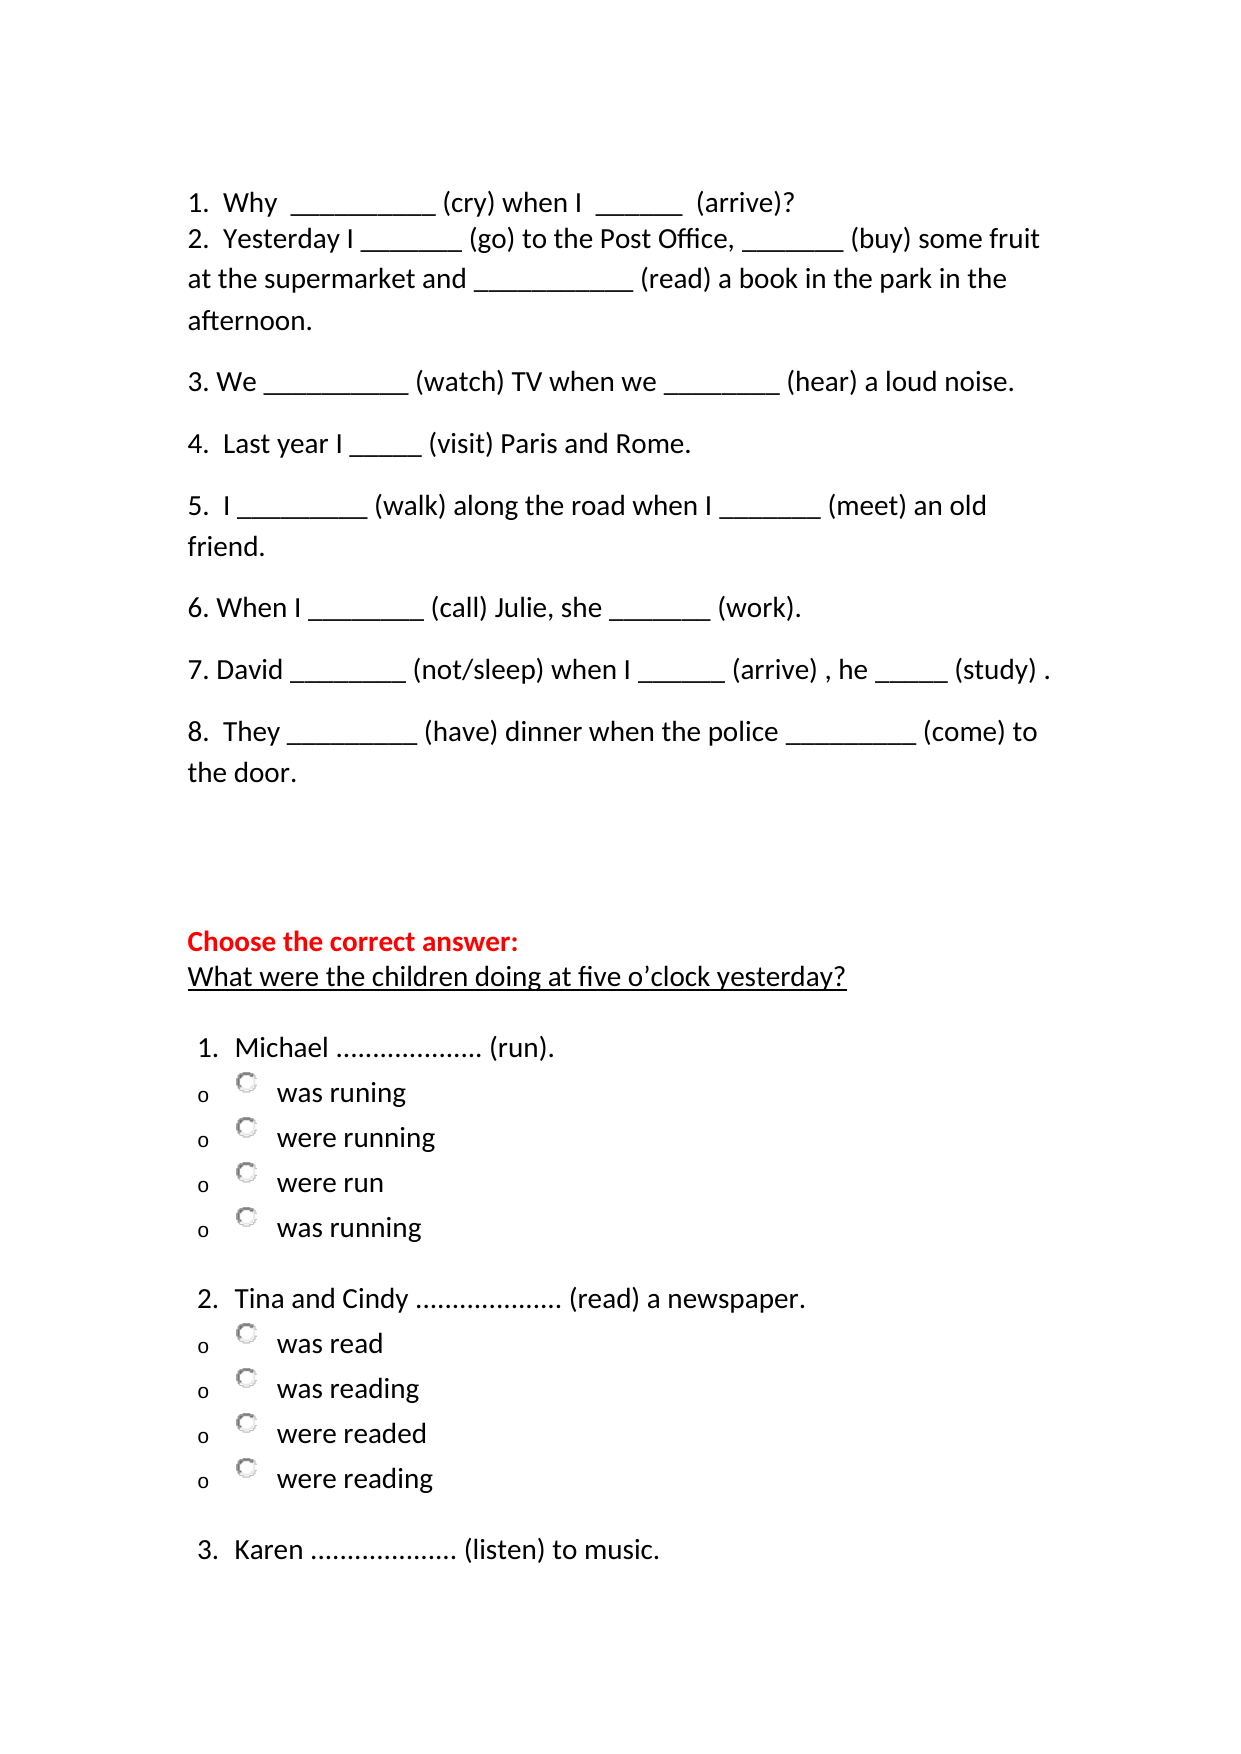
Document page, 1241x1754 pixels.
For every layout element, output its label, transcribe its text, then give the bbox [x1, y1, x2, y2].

list Michael .................... (run). [197, 1029, 1053, 1065]
list was reading [197, 1361, 1053, 1406]
list were run [197, 1155, 1053, 1200]
list was runing [197, 1065, 1053, 1110]
text 7. David ________ (not/sleep) when I ______ (arrive) , he _____ (study) . [187, 651, 1053, 687]
list was read [197, 1316, 1053, 1361]
text What were the children doing at five o’clock yesterday? [187, 958, 1053, 994]
text 4. Last year I _____ (visit) Paris and Rome. [187, 425, 1053, 461]
text 1. Why __________ (cry) when I ______ (arrive)? [187, 184, 1053, 220]
list were readed [197, 1406, 1053, 1451]
list were reading [197, 1451, 1053, 1496]
list were running [197, 1110, 1053, 1155]
text 3. We __________ (watch) TV when we ________ (hear) a loud noise. [187, 363, 1053, 399]
list was running [197, 1200, 1053, 1245]
list Tina and Cindy .................... (read) a newspaper. [197, 1280, 1053, 1316]
text 8. They _________ (have) dinner when the police _________ (come) to the door. [187, 713, 1053, 790]
text 2. Yesterday I _______ (go) to the Post Office, _______ (buy) some fruit at the supermarket and ___________ (read) a book in the park in the afternoon. [187, 220, 1053, 337]
text 5. I _________ (walk) along the road when I _______ (meet) an old friend. [187, 487, 1053, 563]
text 6. When I ________ (call) Julie, she _______ (work). [187, 589, 1053, 625]
list Karen .................... (listen) to music. [197, 1531, 1053, 1567]
text Choose the correct answer: [187, 923, 1053, 958]
